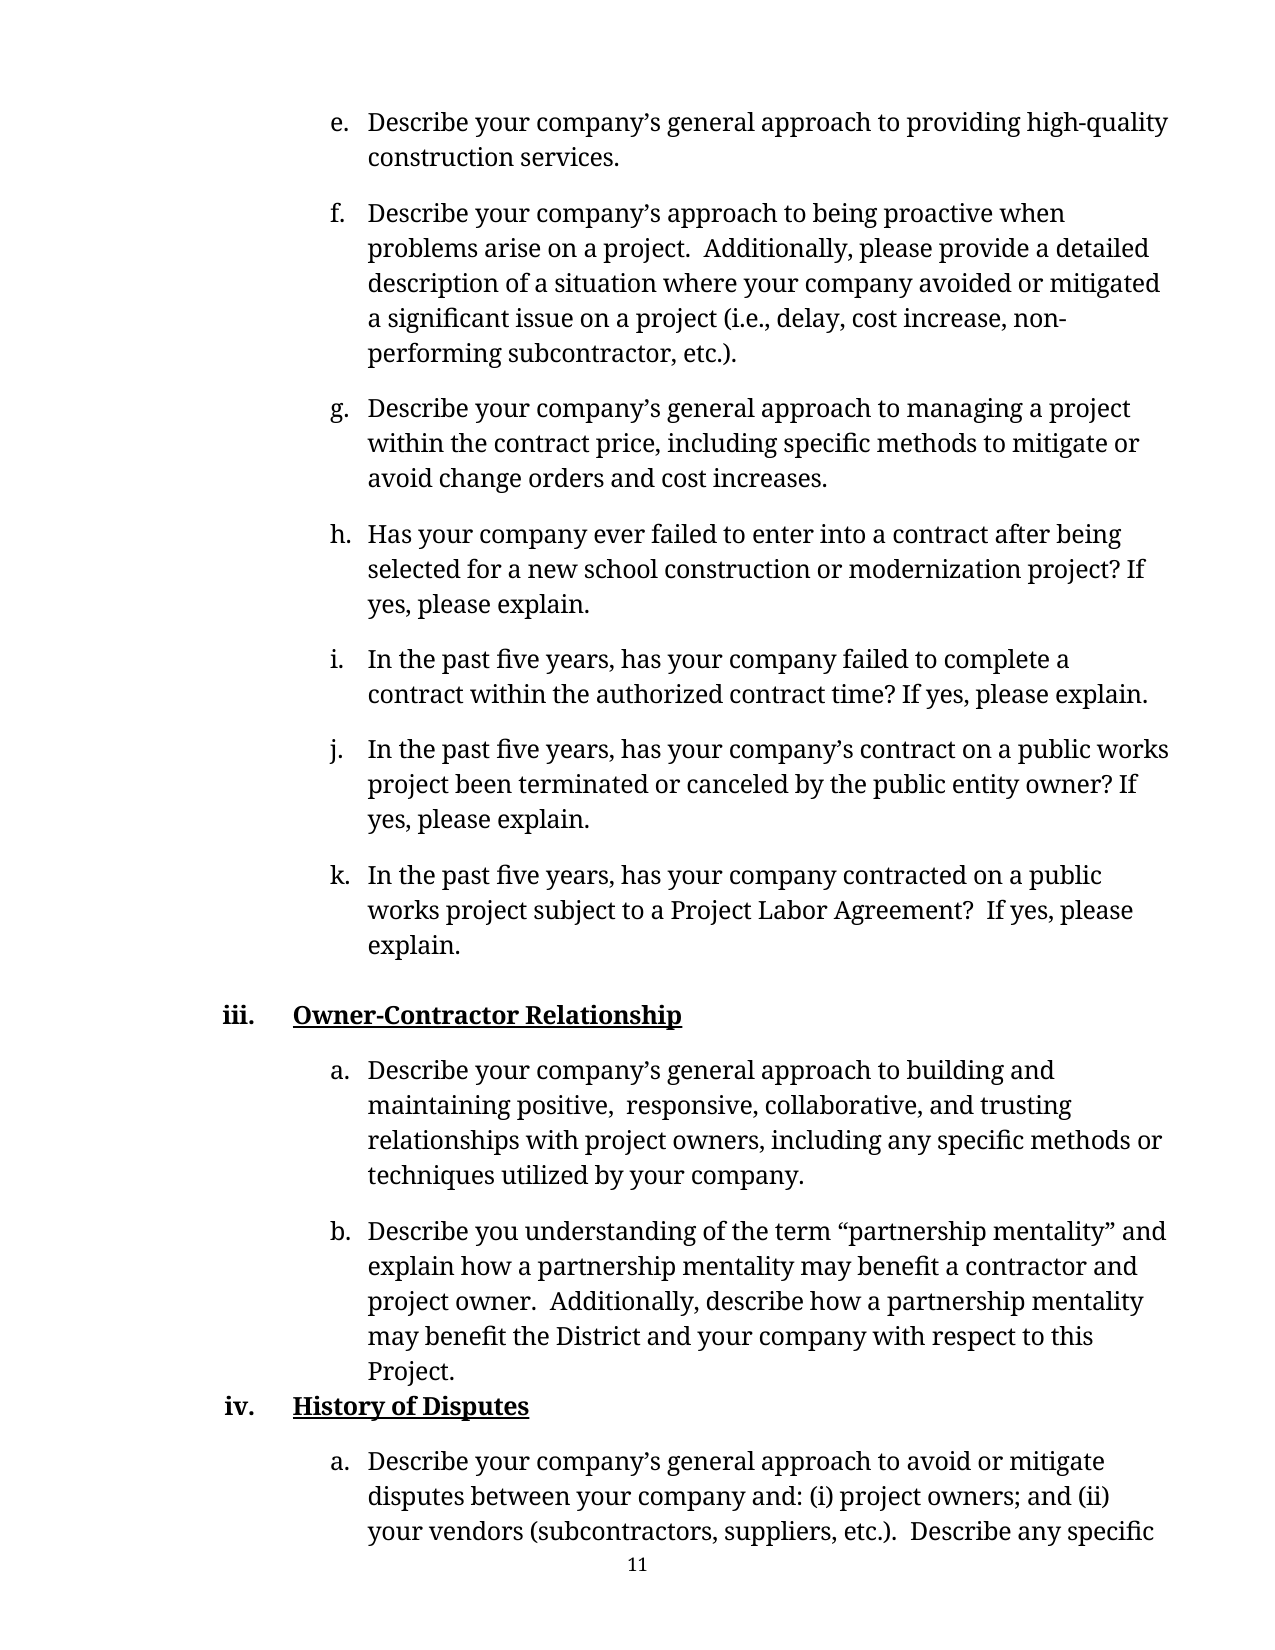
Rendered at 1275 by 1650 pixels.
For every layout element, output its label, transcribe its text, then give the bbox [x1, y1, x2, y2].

list Describe your company’s general approach to managing a project within the contract price, including specific methods to mitigate or avoid change orders and cost increases. [330, 391, 1170, 495]
list In the past five years, has your company contracted on a public works project subject to a Project Labor Agreement? If yes, please explain. [330, 857, 1170, 962]
list In the past five years, has your company’s contract on a public works project been terminated or canceled by the public entity owner? If yes, please explain. [330, 732, 1170, 836]
list Describe you understanding of the term “partnership mentality” and explain how a partnership mentality may benefit a contractor and project owner. Additionally, describe how a partnership mentality may benefit the District and your company with respect to this Project. [330, 1213, 1170, 1387]
list Has your company ever failed to enter into a contract after being selected for a new school construction or modernization project? If yes, please explain. [330, 516, 1170, 620]
list Describe your company’s general approach to providing high-quality construction services. [330, 105, 1170, 174]
list History of Disputes [255, 1388, 1170, 1422]
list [330, 1444, 1170, 1548]
list Describe your company’s approach to being proactive when problems arise on a project. Additionally, please provide a detailed description of a situation where your company avoided or mitigated a significant issue on a project (i.e., delay, cost increase, non-performing subcontractor, etc.). [330, 195, 1170, 369]
list Describe your company’s general approach to building and maintaining positive, responsive, collaborative, and trusting relationships with project owners, including any specific methods or techniques utilized by your company. [330, 1053, 1170, 1192]
list Owner-Contractor Relationship [255, 997, 1170, 1032]
list In the past five years, has your company failed to complete a contract within the authorized contract time? If yes, please explain. [330, 642, 1170, 711]
